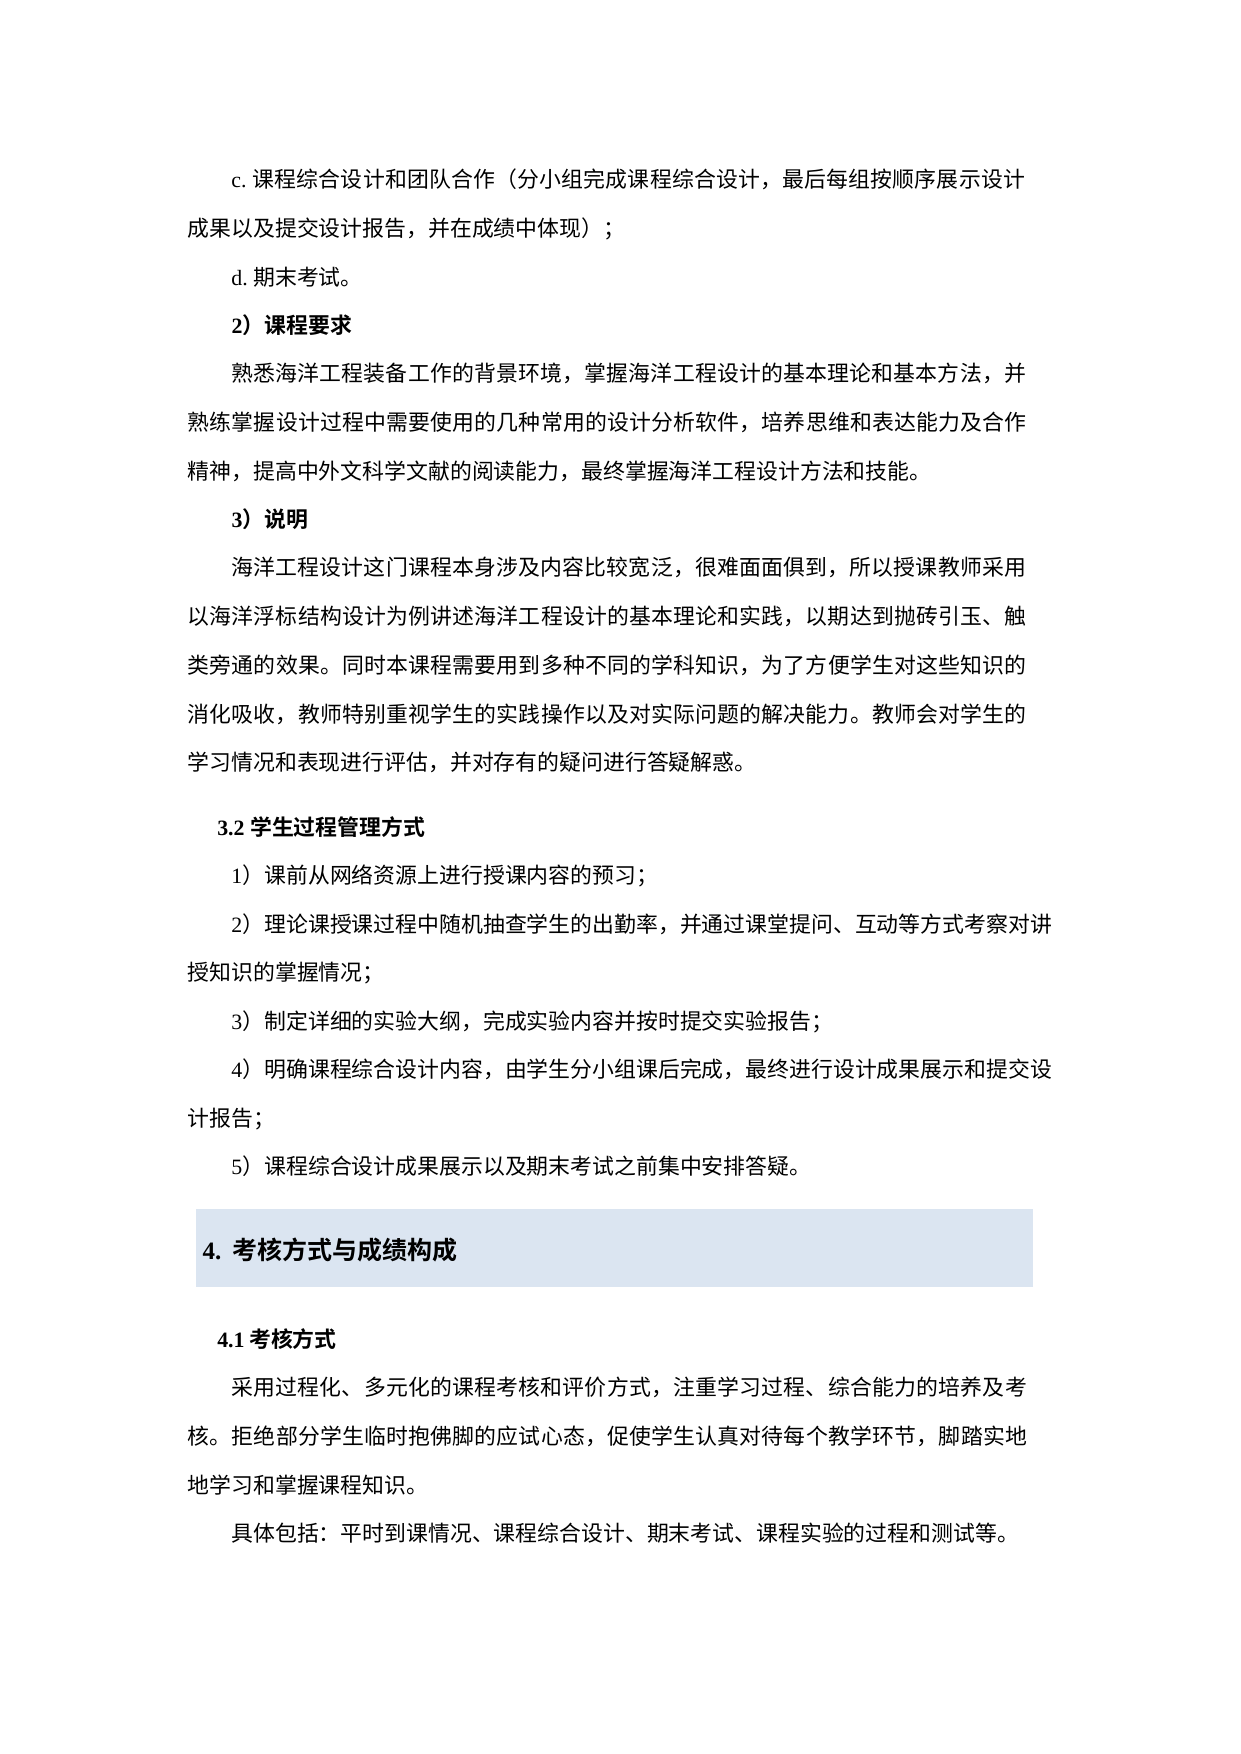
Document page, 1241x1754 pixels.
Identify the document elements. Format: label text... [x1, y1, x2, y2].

subtitle 3.2 学生过程管理方式 [217, 809, 1027, 842]
subtitle 4.1考核方式 [217, 1321, 1027, 1354]
text c. 课程综合设计和团队合作（分小组完成课程综合设计，最后每组按顺序展示设计成果以及提交设计报告，并在成绩中体现）； [187, 162, 1027, 243]
text 熟悉海洋工程装备工作的背景环境，掌握海洋工程设计的基本理论和基本方法，并熟练掌握设计过程中需要使用的几种常用的设计分析软件，培养思维和表达能力及合作精神，提高中外文科学文献的阅读能力，最终掌握海洋工程设计方法和技能。 [187, 356, 1027, 486]
text 4）明确课程综合设计内容，由学生分小组课后完成，最终进行设计成果展示和提交设计报告； [187, 1052, 1053, 1133]
text d. 期末考试。 [187, 259, 1027, 292]
text 2）理论课授课过程中随机抽查学生的出勤率，并通过课堂提问、互动等方式考察对讲授知识的掌握情况； [187, 906, 1053, 987]
text 采用过程化、多元化的课程考核和评价方式，注重学习过程、综合能力的培养及考核。拒绝部分学生临时抱佛脚的应试心态，促使学生认真对待每个教学环节，脚踏实地地学习和掌握课程知识。 [187, 1370, 1027, 1500]
text 3）说明 [187, 502, 1027, 534]
text 海洋工程设计这门课程本身涉及内容比较宽泛，很难面面俱到，所以授课教师采用以海洋浮标结构设计为例讲述海洋工程设计的基本理论和实践，以期达到抛砖引玉、触类旁通的效果。同时本课程需要用到多种不同的学科知识，为了方便学生对这些知识的消化吸收，教师特别重视学生的实践操作以及对实际问题的解决能力。教师会对学生的学习情况和表现进行评估，并对存有的疑问进行答疑解惑。 [187, 550, 1027, 777]
text 1）课前从网络资源上进行授课内容的预习； [187, 858, 1053, 890]
text 3）制定详细的实验大纲，完成实验内容并按时提交实验报告； [187, 1003, 1053, 1036]
text 2）课程要求 [187, 307, 1027, 340]
subtitle 考核方式与成绩构成 [202, 1216, 1027, 1281]
text 5）课程综合设计成果展示以及期末考试之前集中安排答疑。 [187, 1149, 1053, 1181]
text 具体包括：平时到课情况、课程综合设计、期末考试、课程实验的过程和测试等。 [187, 1516, 1027, 1548]
